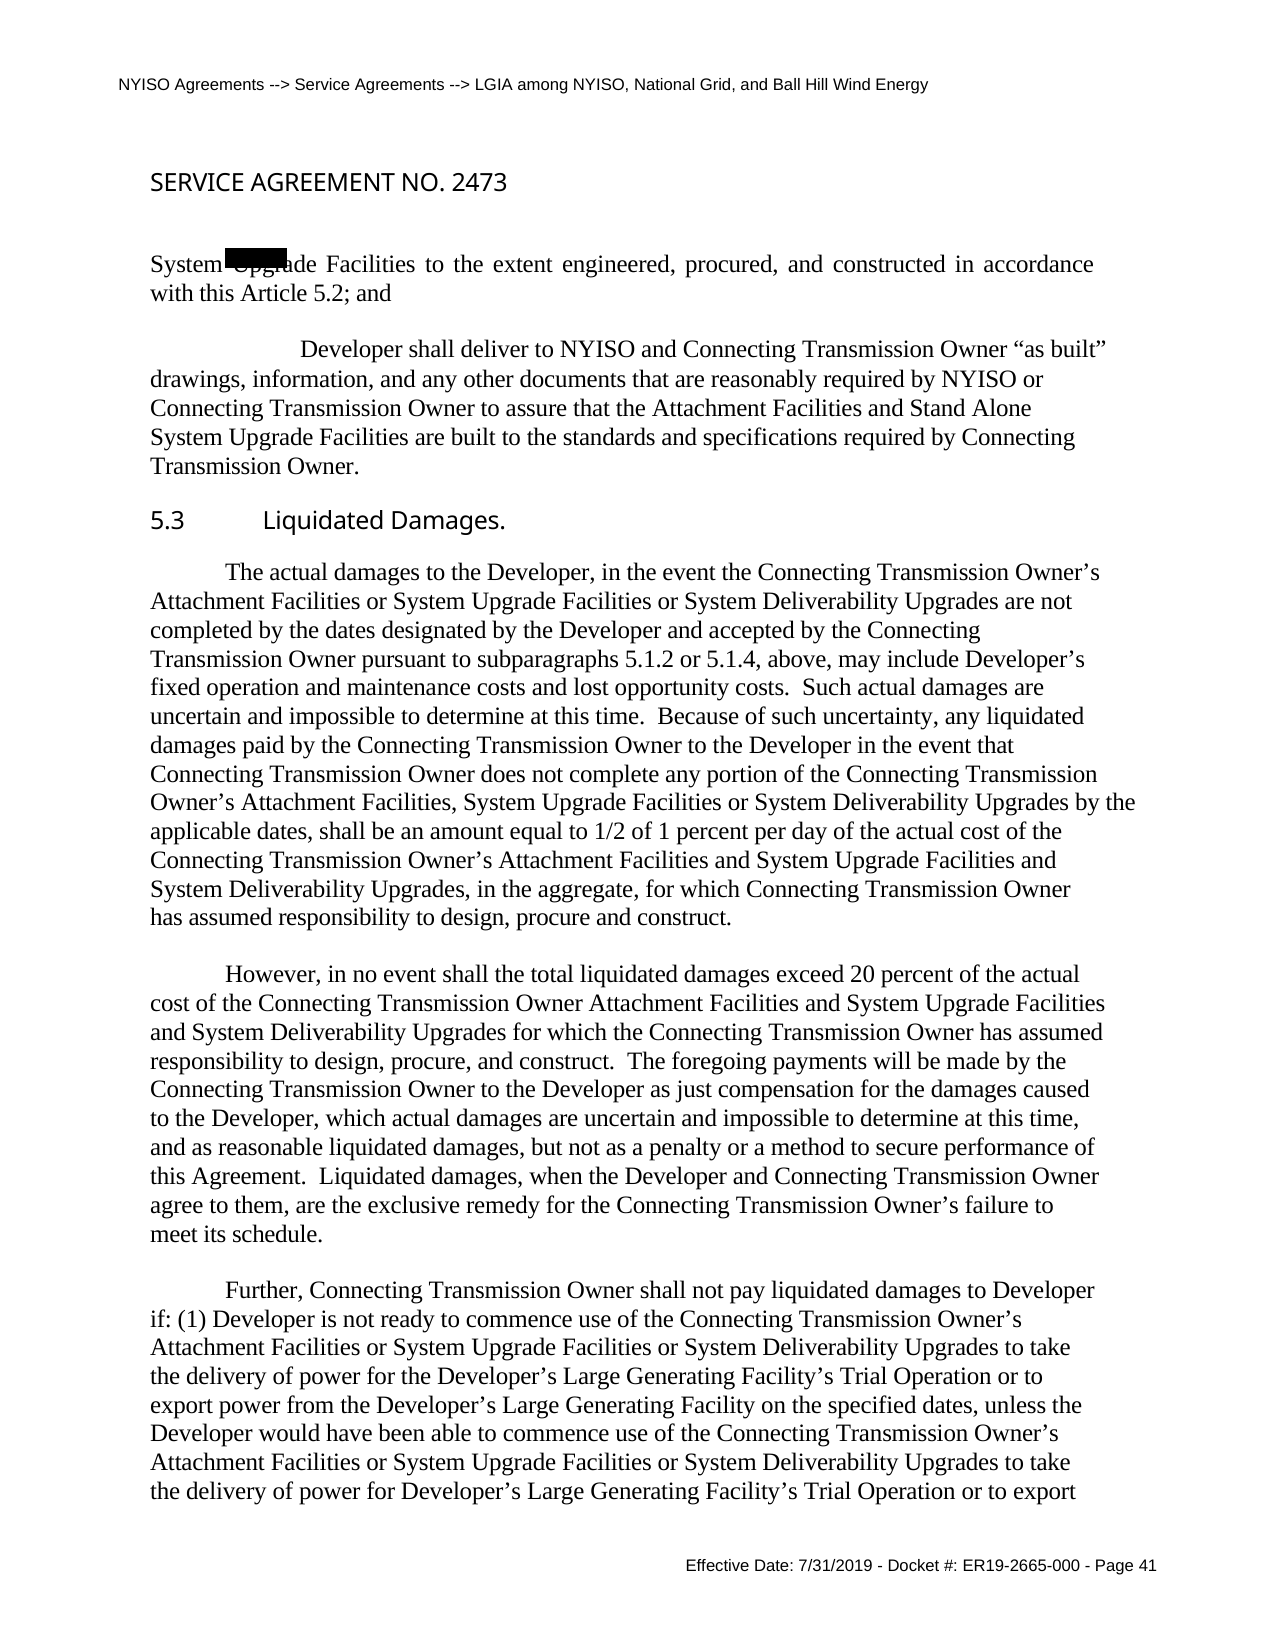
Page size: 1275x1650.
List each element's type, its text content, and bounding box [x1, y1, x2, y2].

text SERVICE AGREEMENT NO. 2473 [150, 168, 1275, 197]
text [150, 1276, 1132, 1505]
text cost of the Connecting Transmission Owner Attachment Facilities and System Upgrade Facilities and System Deliverability Upgrades for which the Connecting Transmission Owner has assumed responsibility to design, procure, and construct. The foregoing payments will be made by the Connecting Transmission Owner to the Developer as just compensation for the damages caused to the Developer, which actual damages are uncertain and impossible to determine at this time, and as reasonable liquidated damages, but not as a penalty or a method to secure performance of this Agreement. Liquidated damages, when the Developer and Connecting Transmission Owner agree to them, are the exclusive remedy for the Connecting Transmission Owner’s failure to meet its schedule. [150, 988, 1144, 1248]
text The actual damages to the Developer, in the event the Connecting Transmission Owner’s Attachment Facilities or System Upgrade Facilities or System Deliverability Upgrades are not completed by the dates designated by the Developer and accepted by the Connecting Transmission Owner pursuant to subparagraphs 5.1.2 or 5.1.4, above, may include Developer’s fixed operation and maintenance costs and lost opportunity costs. Such actual damages are uncertain and impossible to determine at this time. Because of such uncertainty, any liquidated damages paid by the Connecting Transmission Owner to the Developer in the event that Connecting Transmission Owner does not complete any portion of the Connecting Transmission Owner’s Attachment Facilities, System Upgrade Facilities or System Deliverability Upgrades by the applicable dates, shall be an amount equal to 1/2 of 1 percent per day of the actual cost of the Connecting Transmission Owner’s Attachment Facilities and System Upgrade Facilities and System Deliverability Upgrades, in the aggregate, for which Connecting Transmission Owner has assumed responsibility to design, procure and construct. [150, 558, 1139, 932]
text However, in no event shall the total liquidated damages exceed 20 percent of the actual [225, 959, 1275, 988]
text System Upgrade Facilities to the extent engineered, procured, and constructed in accordance with this Article 5.2; and [150, 249, 1095, 307]
text Developer shall deliver to NYISO and Connecting Transmission Owner “as built” drawings, information, and any other documents that are reasonably required by NYISO or Connecting Transmission Owner to assure that the Attachment Facilities and Stand Alone System Upgrade Facilities are built to the standards and specifications required by Connecting Transmission Owner. [150, 334, 1142, 480]
text 5.3 Liquidated Damages. [150, 506, 1275, 535]
